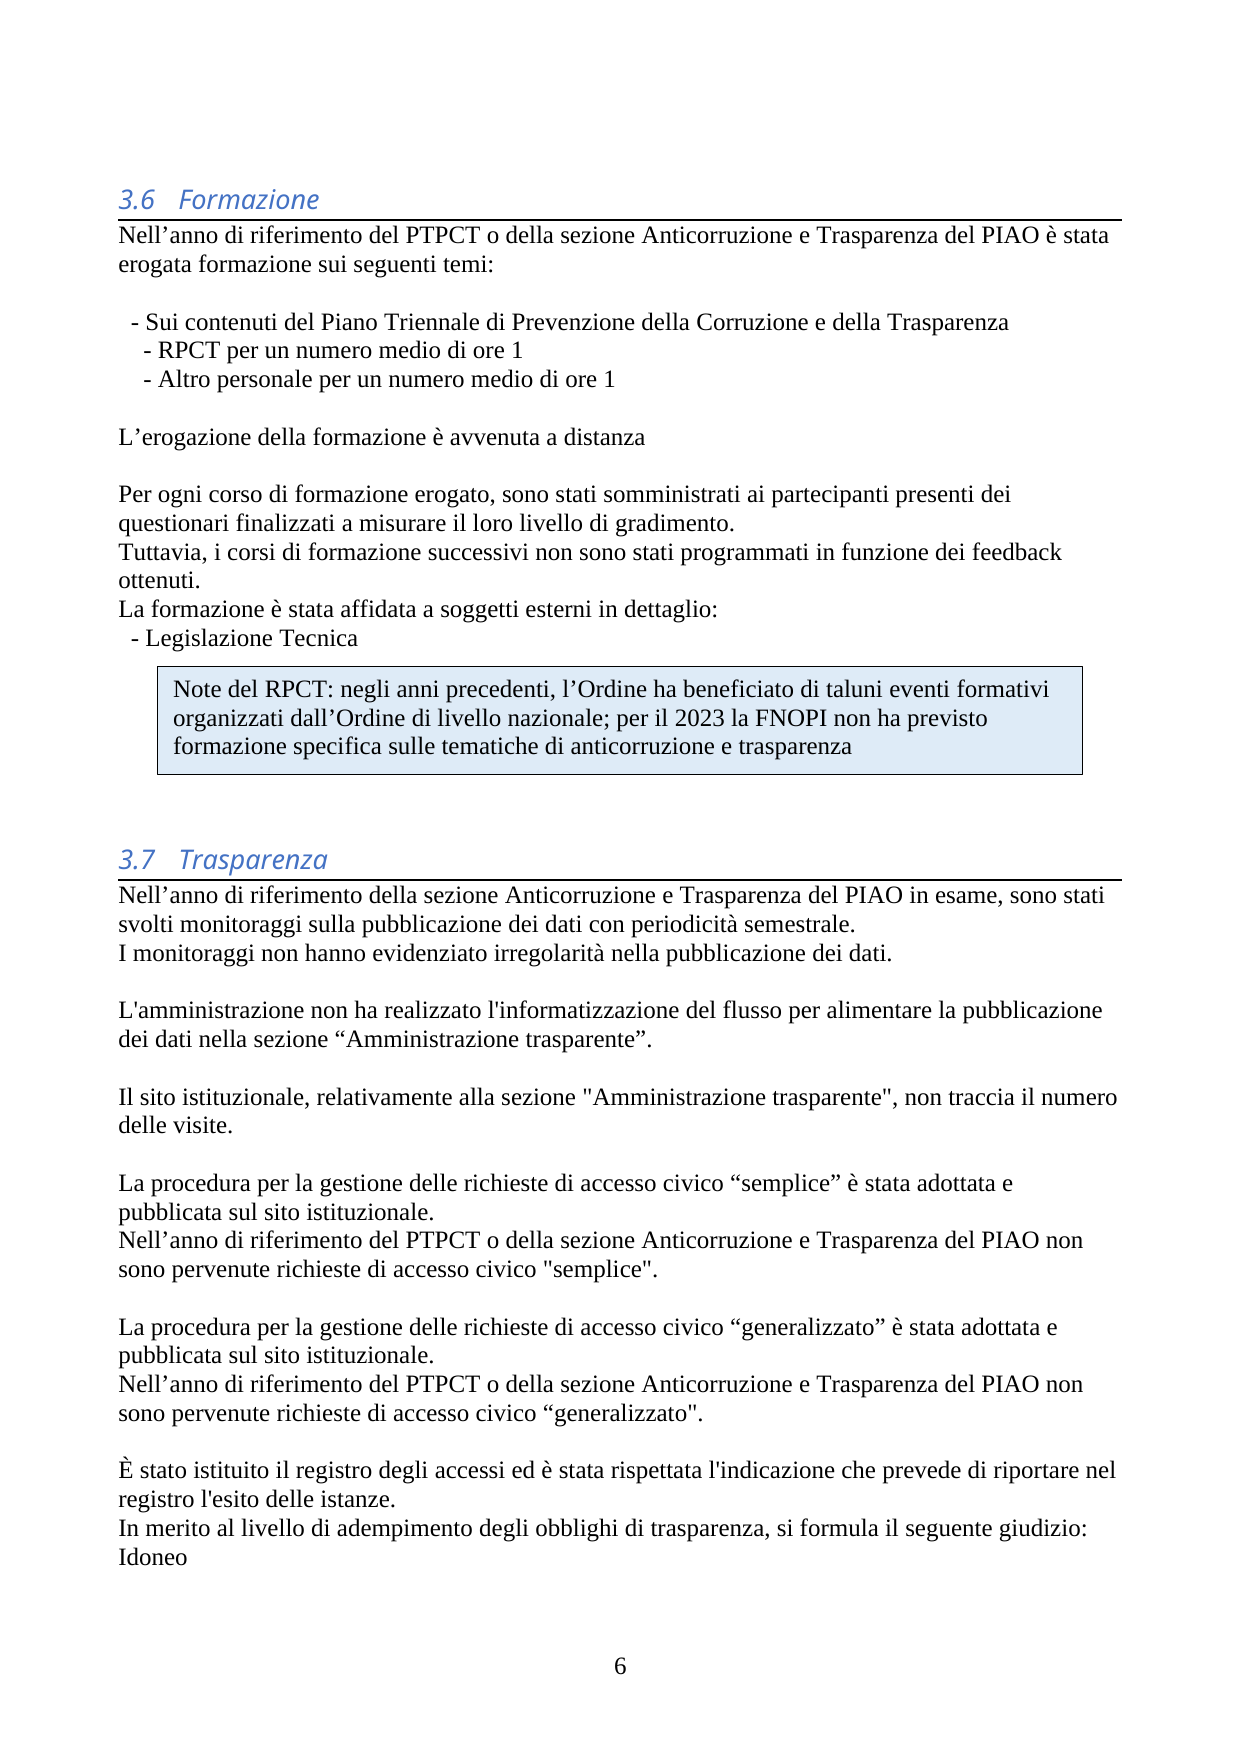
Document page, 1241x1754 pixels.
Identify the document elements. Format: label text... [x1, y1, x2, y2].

subtitle Trasparenza [118, 841, 1122, 879]
text L’erogazione della formazione è avvenuta a distanza Per ogni corso di formazione erogato, sono stati somministrati ai partecipanti presenti dei questionari finalizzati a misurare il loro livello di gradimento. Tuttavia, i corsi di formazione successivi non sono stati programmati in funzione dei feedback ottenuti. La formazione è stata affidata a soggetti esterni in dettaglio: - Legislazione Tecnica [118, 422, 1122, 652]
text L'amministrazione non ha realizzato l'informatizzazione del flusso per alimentare la pubblicazione dei dati nella sezione “Amministrazione trasparente”. Il sito istituzionale, relativamente alla sezione "Amministrazione trasparente", non traccia il numero delle visite. La procedura per la gestione delle richieste di accesso civico “semplice” è stata adottata e pubblicata sul sito istituzionale. Nell’anno di riferimento del PTPCT o della sezione Anticorruzione e Trasparenza del PIAO non sono pervenute richieste di accesso civico "semplice". [118, 996, 1122, 1312]
subtitle Formazione [118, 181, 1122, 219]
text La procedura per la gestione delle richieste di accesso civico “generalizzato” è stata adottata e pubblicata sul sito istituzionale. Nell’anno di riferimento del PTPCT o della sezione Anticorruzione e Trasparenza del PIAO non sono pervenute richieste di accesso civico “generalizzato". [118, 1312, 1122, 1456]
text Nell’anno di riferimento del PTPCT o della sezione Anticorruzione e Trasparenza del PIAO è stata erogata formazione sui seguenti temi: - Sui contenuti del Piano Triennale di Prevenzione della Corruzione e della Trasparenza - RPCT per un numero medio di ore 1 - Altro personale per un numero medio di ore 1 [118, 221, 1122, 393]
text Nell’anno di riferimento della sezione Anticorruzione e Trasparenza del PIAO in esame, sono stati svolti monitoraggi sulla pubblicazione dei dati con periodicità semestrale. I monitoraggi non hanno evidenziato irregolarità nella pubblicazione dei dati. [118, 881, 1122, 967]
text È stato istituito il registro degli accessi ed è stata rispettata l'indicazione che prevede di riportare nel registro l'esito delle istanze. In merito al livello di adempimento degli obblighi di trasparenza, si formula il seguente giudizio: Idoneo [118, 1456, 1122, 1571]
